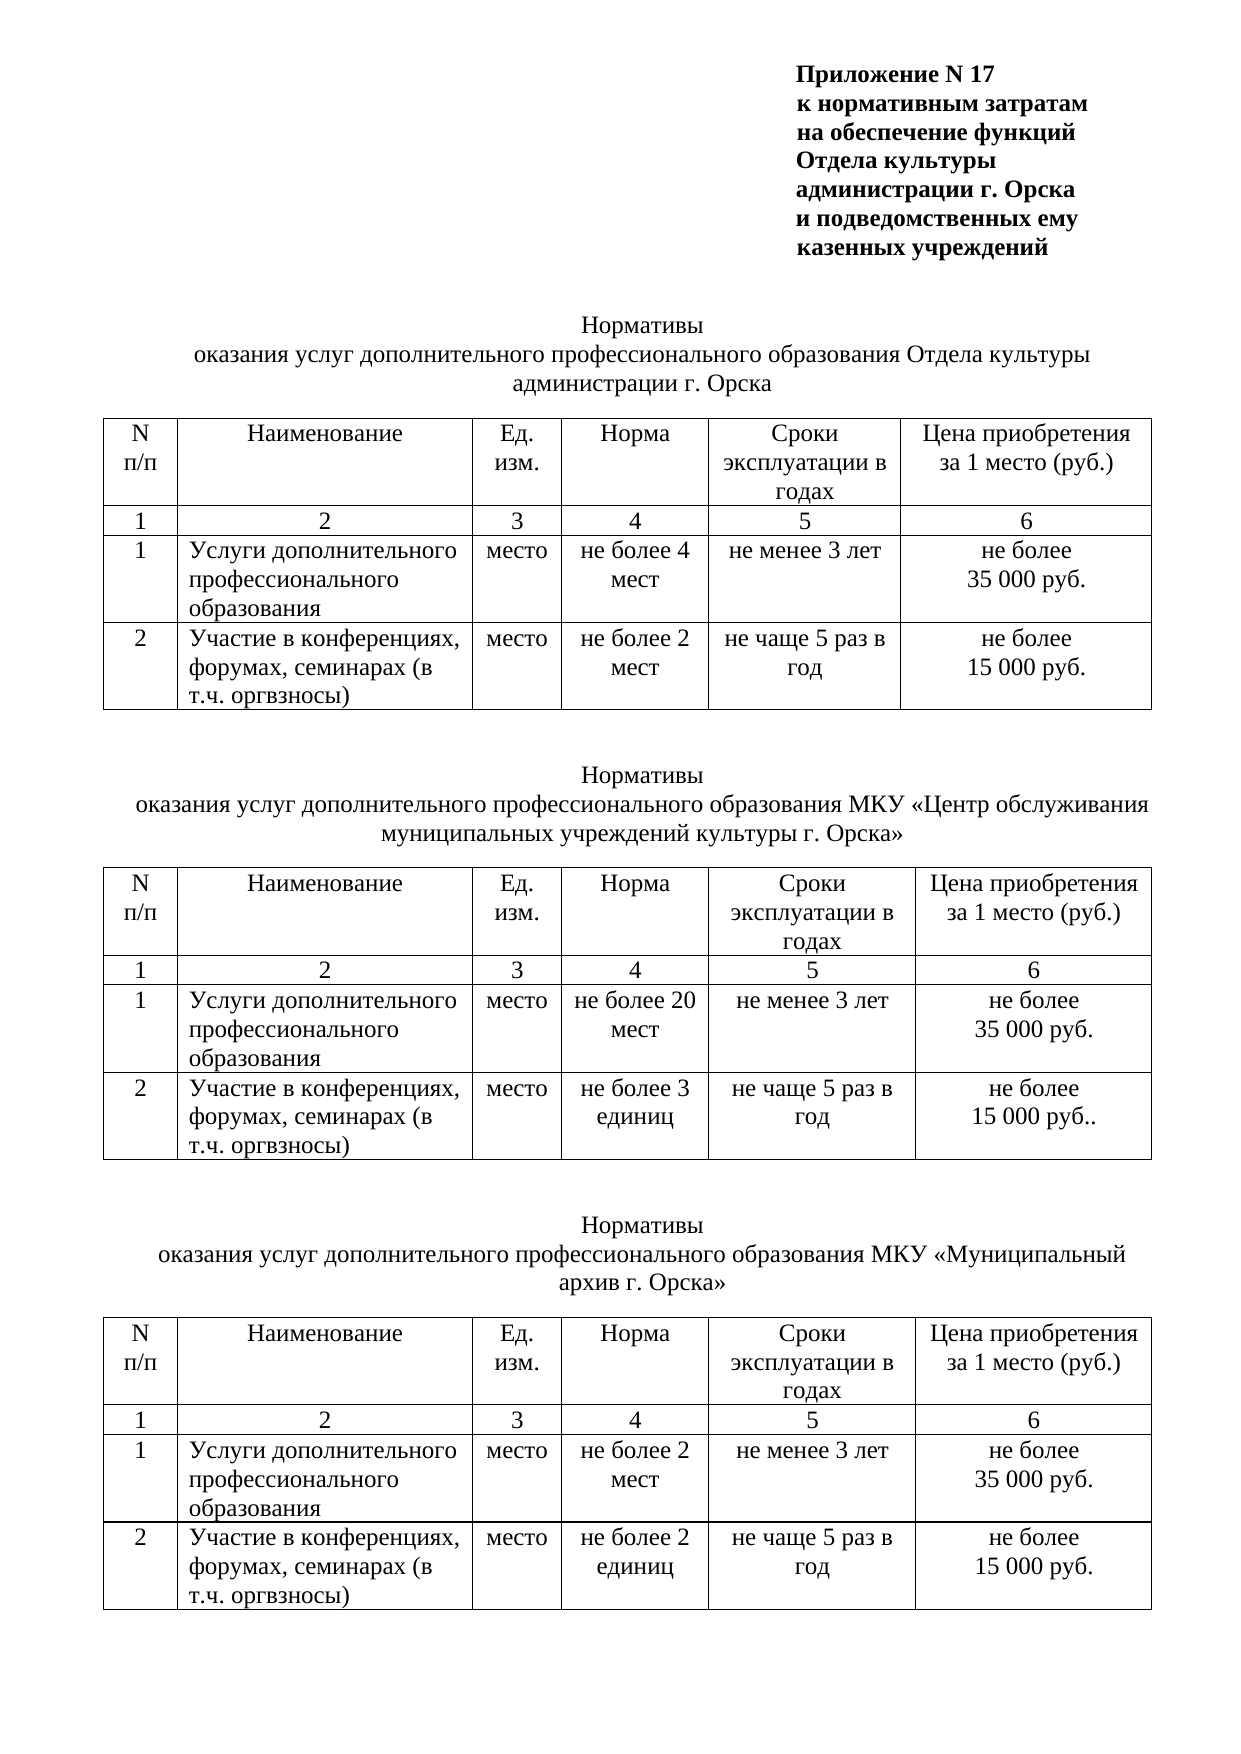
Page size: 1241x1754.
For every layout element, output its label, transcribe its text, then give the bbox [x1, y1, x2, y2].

table_cell не более 35 000 руб. [901, 536, 1151, 622]
table_cell 5 [709, 1405, 915, 1434]
table_cell 6 [916, 956, 1151, 984]
table_header Сроки эксплуатации в годах [709, 419, 900, 505]
table_cell не более 2 мест [562, 623, 708, 709]
subtitle Нормативы оказания услуг дополнительного профессионального образования МКУ «Центр обслуживания муниципальных учреждений культуры г. Орска» [133, 760, 1152, 846]
table_cell не более 20 мест [562, 985, 708, 1072]
table_cell не менее 3 лет [709, 1435, 915, 1521]
table_header Ед. изм. [473, 1318, 561, 1404]
table_header Норма [562, 868, 708, 954]
table_cell Участие в конференциях, форумах, семинарах (в т.ч. оргвзносы) [178, 1073, 472, 1159]
table_header Норма [562, 419, 708, 505]
table_cell 6 [901, 506, 1151, 534]
table_cell 2 [178, 1405, 472, 1434]
table_cell 2 [104, 1073, 177, 1159]
table_header N п/п [104, 419, 177, 505]
table_cell 3 [473, 506, 561, 534]
table_cell не менее 3 лет [709, 985, 915, 1072]
table_cell не чаще 5 раз в год [709, 1523, 915, 1609]
table_cell 2 [178, 506, 472, 534]
table_cell не более 2 мест [562, 1435, 708, 1521]
table_cell 1 [104, 506, 177, 534]
table_header Наименование [178, 419, 472, 505]
text Приложение N 17 к нормативным затратам на обеспечение функций [723, 59, 1152, 145]
table_cell место [473, 623, 561, 709]
table_header Наименование [178, 868, 472, 954]
table_cell не менее 3 лет [709, 536, 900, 622]
table_cell 1 [104, 1405, 177, 1434]
table_cell 1 [104, 985, 177, 1072]
table_cell 5 [709, 956, 915, 984]
table_cell 5 [709, 506, 900, 534]
table_header Цена приобретения за 1 место (руб.) [916, 1318, 1151, 1404]
table_header Сроки эксплуатации в годах [709, 868, 915, 954]
table_cell Услуги дополнительного профессионального образования [178, 1435, 472, 1521]
table_cell не чаще 5 раз в год [709, 623, 900, 709]
table_cell место [473, 536, 561, 622]
table_header N п/п [104, 868, 177, 954]
text администрации г. Орска [723, 174, 1152, 203]
table_cell не более 4 мест [562, 536, 708, 622]
table_cell 3 [473, 1405, 561, 1434]
table_cell место [473, 1435, 561, 1521]
table_header N п/п [104, 1318, 177, 1404]
table_cell не более 35 000 руб. [916, 985, 1151, 1072]
table_cell место [473, 985, 561, 1072]
table_cell не более 15 000 руб. [901, 623, 1151, 709]
table_cell 2 [104, 1523, 177, 1609]
subtitle Нормативы оказания услуг дополнительного профессионального образования МКУ «Муниципальный архив г. Орска» [133, 1210, 1152, 1296]
table_cell Участие в конференциях, форумах, семинарах (в т.ч. оргвзносы) [178, 623, 472, 709]
table_header Ед. изм. [473, 868, 561, 954]
table_cell 1 [104, 956, 177, 984]
table_header Цена приобретения за 1 место (руб.) [901, 419, 1151, 505]
table_header Цена приобретения за 1 место (руб.) [916, 868, 1151, 954]
table_header Норма [562, 1318, 708, 1404]
table_cell Участие в конференциях, форумах, семинарах (в т.ч. оргвзносы) [178, 1523, 472, 1609]
table_cell 4 [562, 506, 708, 534]
table_cell не чаще 5 раз в год [709, 1073, 915, 1159]
table_header Наименование [178, 1318, 472, 1404]
table_cell 3 [473, 956, 561, 984]
table_cell 2 [104, 623, 177, 709]
table_cell 4 [562, 956, 708, 984]
table_cell Услуги дополнительного профессионального образования [178, 985, 472, 1072]
table_header Ед. изм. [473, 419, 561, 505]
table_cell не более 15 000 руб. [916, 1523, 1151, 1609]
text и подведомственных ему казенных учреждений [723, 203, 1152, 260]
text Отдела культуры [723, 145, 1152, 174]
table_cell не более 15 000 руб.. [916, 1073, 1151, 1159]
table_cell 1 [104, 1435, 177, 1521]
table_cell 6 [916, 1405, 1151, 1434]
table_cell не более 2 единиц [562, 1523, 708, 1609]
table_cell место [473, 1523, 561, 1609]
subtitle Нормативы оказания услуг дополнительного профессионального образования Отдела культуры администрации г. Орска [133, 310, 1152, 397]
table_cell 4 [562, 1405, 708, 1434]
table_cell 1 [104, 536, 177, 622]
table_cell 2 [178, 956, 472, 984]
table_cell не более 35 000 руб. [916, 1435, 1151, 1521]
table_cell не более 3 единиц [562, 1073, 708, 1159]
table_cell Услуги дополнительного профессионального образования [178, 536, 472, 622]
table_cell место [473, 1073, 561, 1159]
table_header Сроки эксплуатации в годах [709, 1318, 915, 1404]
